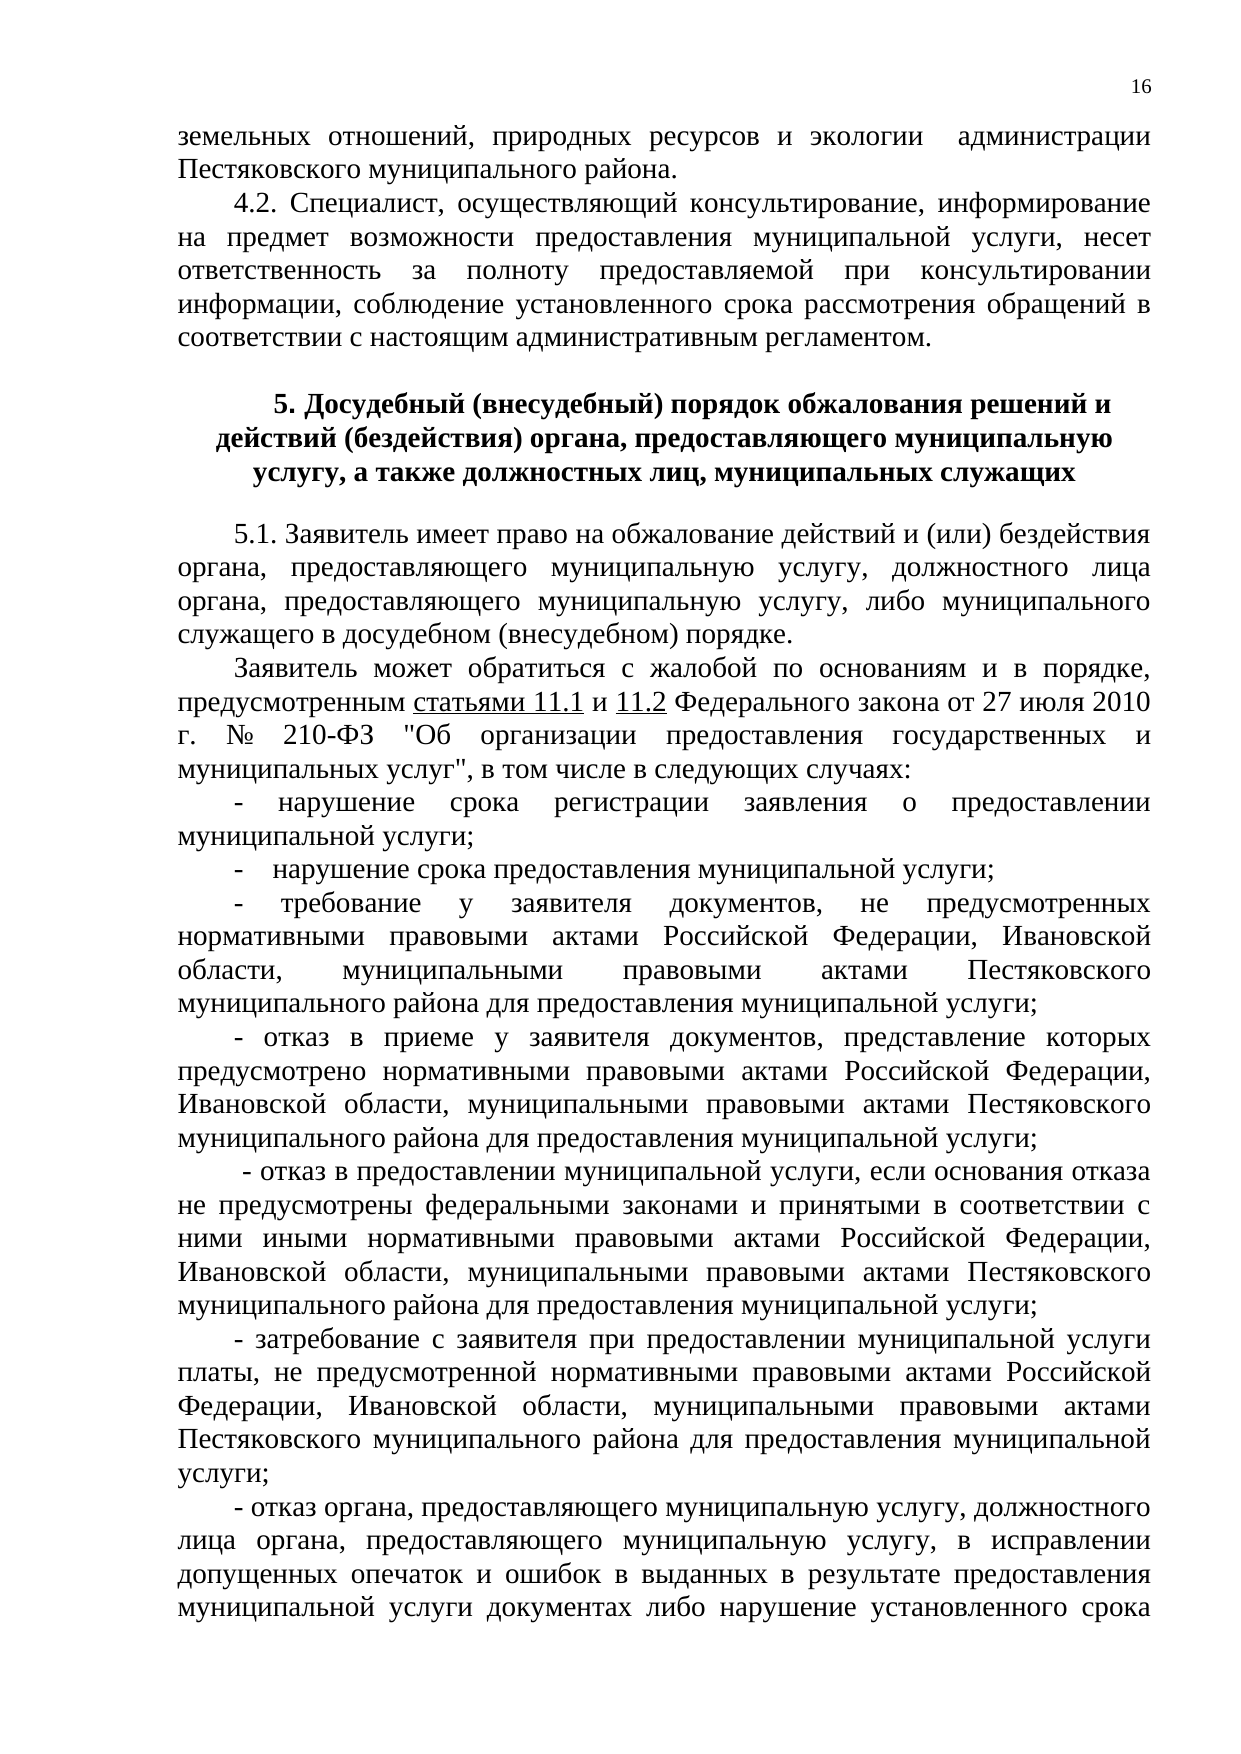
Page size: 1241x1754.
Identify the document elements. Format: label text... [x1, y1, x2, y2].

text 5.1. Заявитель имеет право на обжалование действий и (или) бездействия органа, предоставляющего муниципальную услугу, должностного лица органа, предоставляющего муниципальную услугу, либо муниципального служащего в досудебном (внесудебном) порядке. [177, 516, 1152, 650]
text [177, 118, 1152, 185]
text - требование у заявителя документов, не предусмотренных нормативными правовыми актами Российской Федерации, Ивановской области, муниципальными правовыми актами Пестяковского муниципального района для предоставления муниципальной услуги; [177, 885, 1152, 1019]
text Заявитель может обратиться с жалобой по основаниям и в порядке, предусмотренным статьями 11.1 и 11.2 Федерального закона от 27 июля . № 210-ФЗ "Об организации предоставления государственных и муниципальных услуг", в том числе в следующих случаях: [177, 650, 1152, 784]
text - отказ в предоставлении муниципальной услуги, если основания отказа не предусмотрены федеральными законами и принятыми в соответствии с ними иными нормативными правовыми актами Российской Федерации, Ивановской области, муниципальными правовыми актами Пестяковского муниципального района для предоставления муниципальной услуги; [177, 1153, 1152, 1321]
text 5. Досудебный (внесудебный) порядок обжалования решений и действий (бездействия) органа, предоставляющего муниципальную услугу, а также должностных лиц, муниципальных служащих [177, 386, 1152, 487]
text - нарушение срока регистрации заявления о предоставлении муниципальной услуги; [177, 784, 1152, 851]
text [177, 1489, 1152, 1623]
text 4.2. Специалист, осуществляющий консультирование, информирование на предмет возможности предоставления муниципальной услуги, несет ответственность за полноту предоставляемой при консультировании информации, соблюдение установленного срока рассмотрения обращений в соответствии с настоящим административным регламентом. [177, 185, 1152, 353]
text - отказ в приеме у заявителя документов, представление которых предусмотрено нормативными правовыми актами Российской Федерации, Ивановской области, муниципальными правовыми актами Пестяковского муниципального района для предоставления муниципальной услуги; [177, 1019, 1152, 1153]
text - затребование с заявителя при предоставлении муниципальной услуги платы, не предусмотренной нормативными правовыми актами Российской Федерации, Ивановской области, муниципальными правовыми актами Пестяковского муниципального района для предоставления муниципальной услуги; [177, 1321, 1152, 1489]
text - нарушение срока предоставления муниципальной услуги; [177, 851, 1152, 885]
